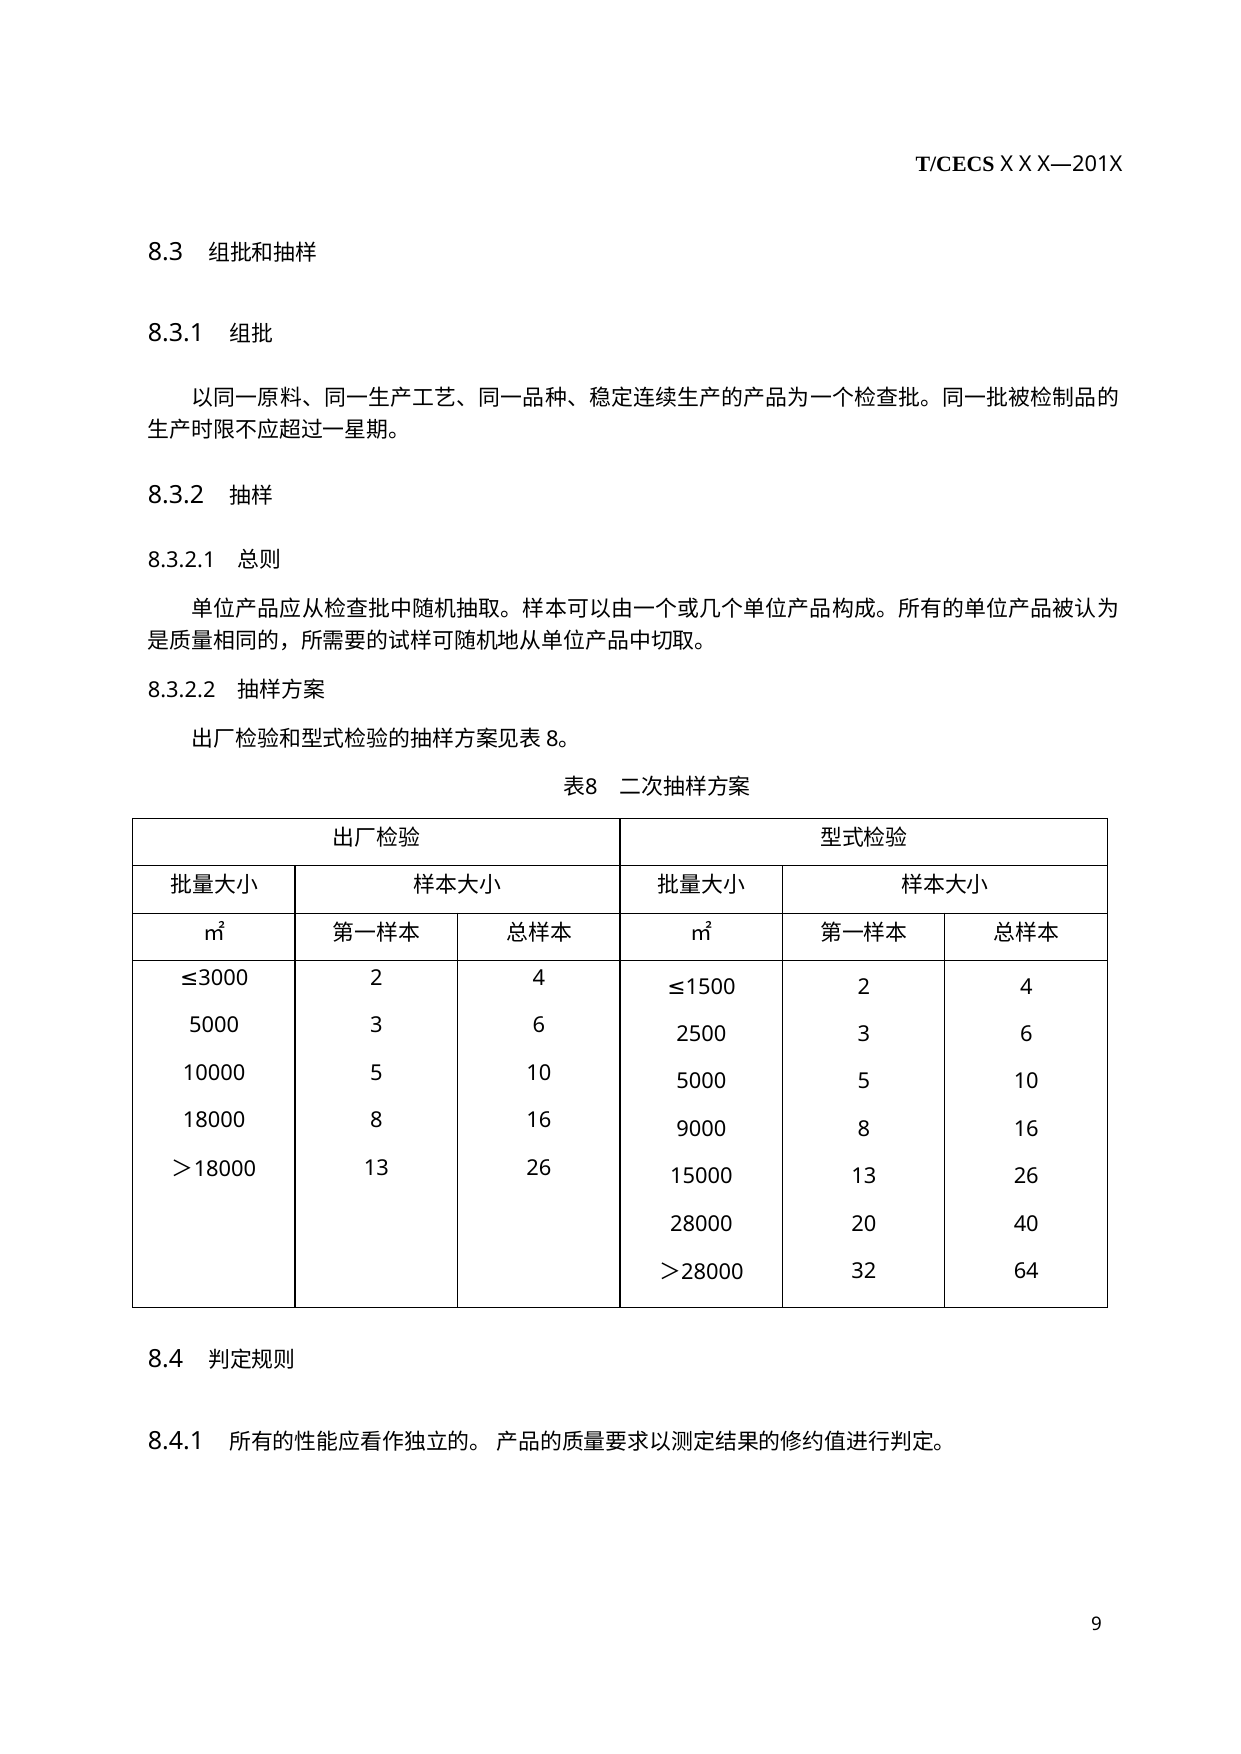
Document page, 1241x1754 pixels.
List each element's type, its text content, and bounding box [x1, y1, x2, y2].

list 总则 [148, 542, 1122, 574]
text 二次抽样方案 [148, 769, 1122, 802]
table_cell 第一样本 [783, 914, 944, 960]
table_cell 2 3 5 8 13 [296, 961, 457, 1307]
table_cell ㎡ [133, 914, 294, 960]
table_cell ㎡ [621, 914, 782, 960]
list 所有的性能应看作独立的。 产品的质量要求以测定结果的修约值进行判定。 [148, 1406, 1122, 1471]
table_cell 样本大小 [296, 866, 619, 912]
table_cell 样本大小 [783, 866, 1107, 912]
table_cell 4 6 10 16 26 [458, 961, 619, 1307]
table_cell ≤1500 2500 5000 9000 15000 28000 ＞28000 [621, 961, 782, 1307]
table_cell 批量大小 [621, 866, 782, 912]
table_cell 批量大小 [133, 866, 294, 912]
table_cell 4 6 10 16 26 40 64 [945, 961, 1107, 1307]
list 抽样 [148, 460, 1122, 525]
text 判定规则 [148, 1324, 1122, 1389]
table_cell 第一样本 [296, 914, 457, 960]
list 抽样方案 [148, 672, 1122, 704]
text 单位产品应从检查批中随机抽取。样本可以由一个或几个单位产品构成。所有的单位产品被认为是质量相同的，所需要的试样可随机地从单位产品中切取。 [148, 590, 1122, 655]
list 组批 [148, 298, 1122, 363]
table_cell 总样本 [945, 914, 1107, 960]
table_header 型式检验 [621, 819, 1107, 865]
table_cell 2 3 5 8 13 20 32 [783, 961, 944, 1307]
table_cell ≤3000 5000 10000 18000 ＞18000 [133, 961, 294, 1307]
table_header 出厂检验 [133, 819, 619, 865]
text 以同一原料、同一生产工艺、同一品种、稳定连续生产的产品为一个检查批。同一批被检制品的生产时限不应超过一星期。 [148, 379, 1122, 444]
table_cell 总样本 [458, 914, 619, 960]
text 组批和抽样 [148, 217, 1122, 282]
text 出厂检验和型式检验的抽样方案见表8。 [148, 720, 1122, 753]
